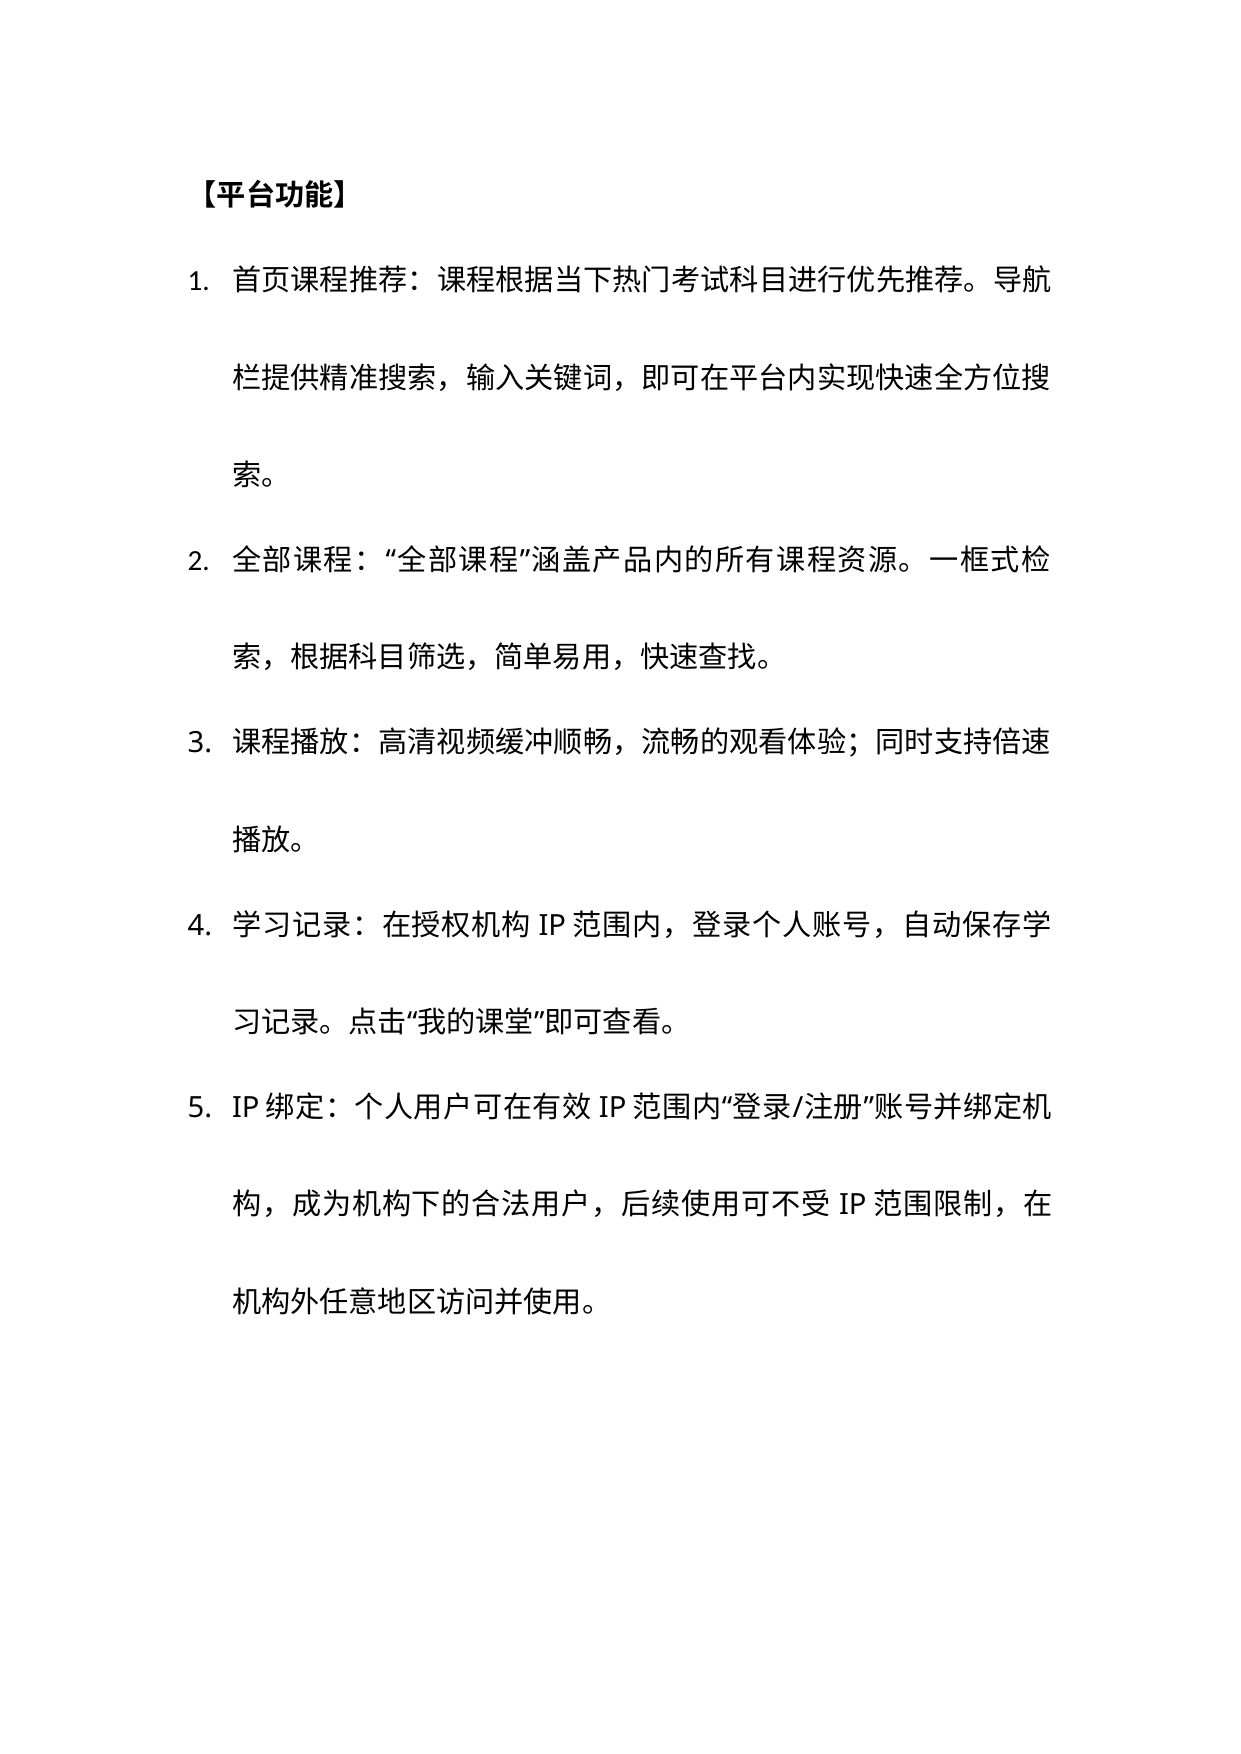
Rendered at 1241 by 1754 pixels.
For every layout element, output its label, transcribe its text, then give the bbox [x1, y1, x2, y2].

list 课程播放：高清视频缓冲顺畅，流畅的观看体验；同时支持倍速播放。 [187, 709, 1053, 871]
list 全部课程：“全部课程”涵盖产品内的所有课程资源。一框式检索，根据科目筛选，简单易用，快速查找。 [187, 527, 1053, 689]
list 首页课程推荐：课程根据当下热门考试科目进行优先推荐。导航栏提供精准搜索，输入关键词，即可在平台内实现快速全方位搜索。 [187, 247, 1053, 507]
list IP绑定：个人用户可在有效IP范围内“登录/注册”账号并绑定机构，成为机构下的合法用户，后续使用可不受IP范围限制，在机构外任意地区访问并使用。 [187, 1073, 1053, 1333]
text 【平台功能】 [187, 162, 1053, 227]
list 学习记录：在授权机构IP范围内，登录个人账号，自动保存学习记录。点击“我的课堂”即可查看。 [187, 891, 1053, 1054]
